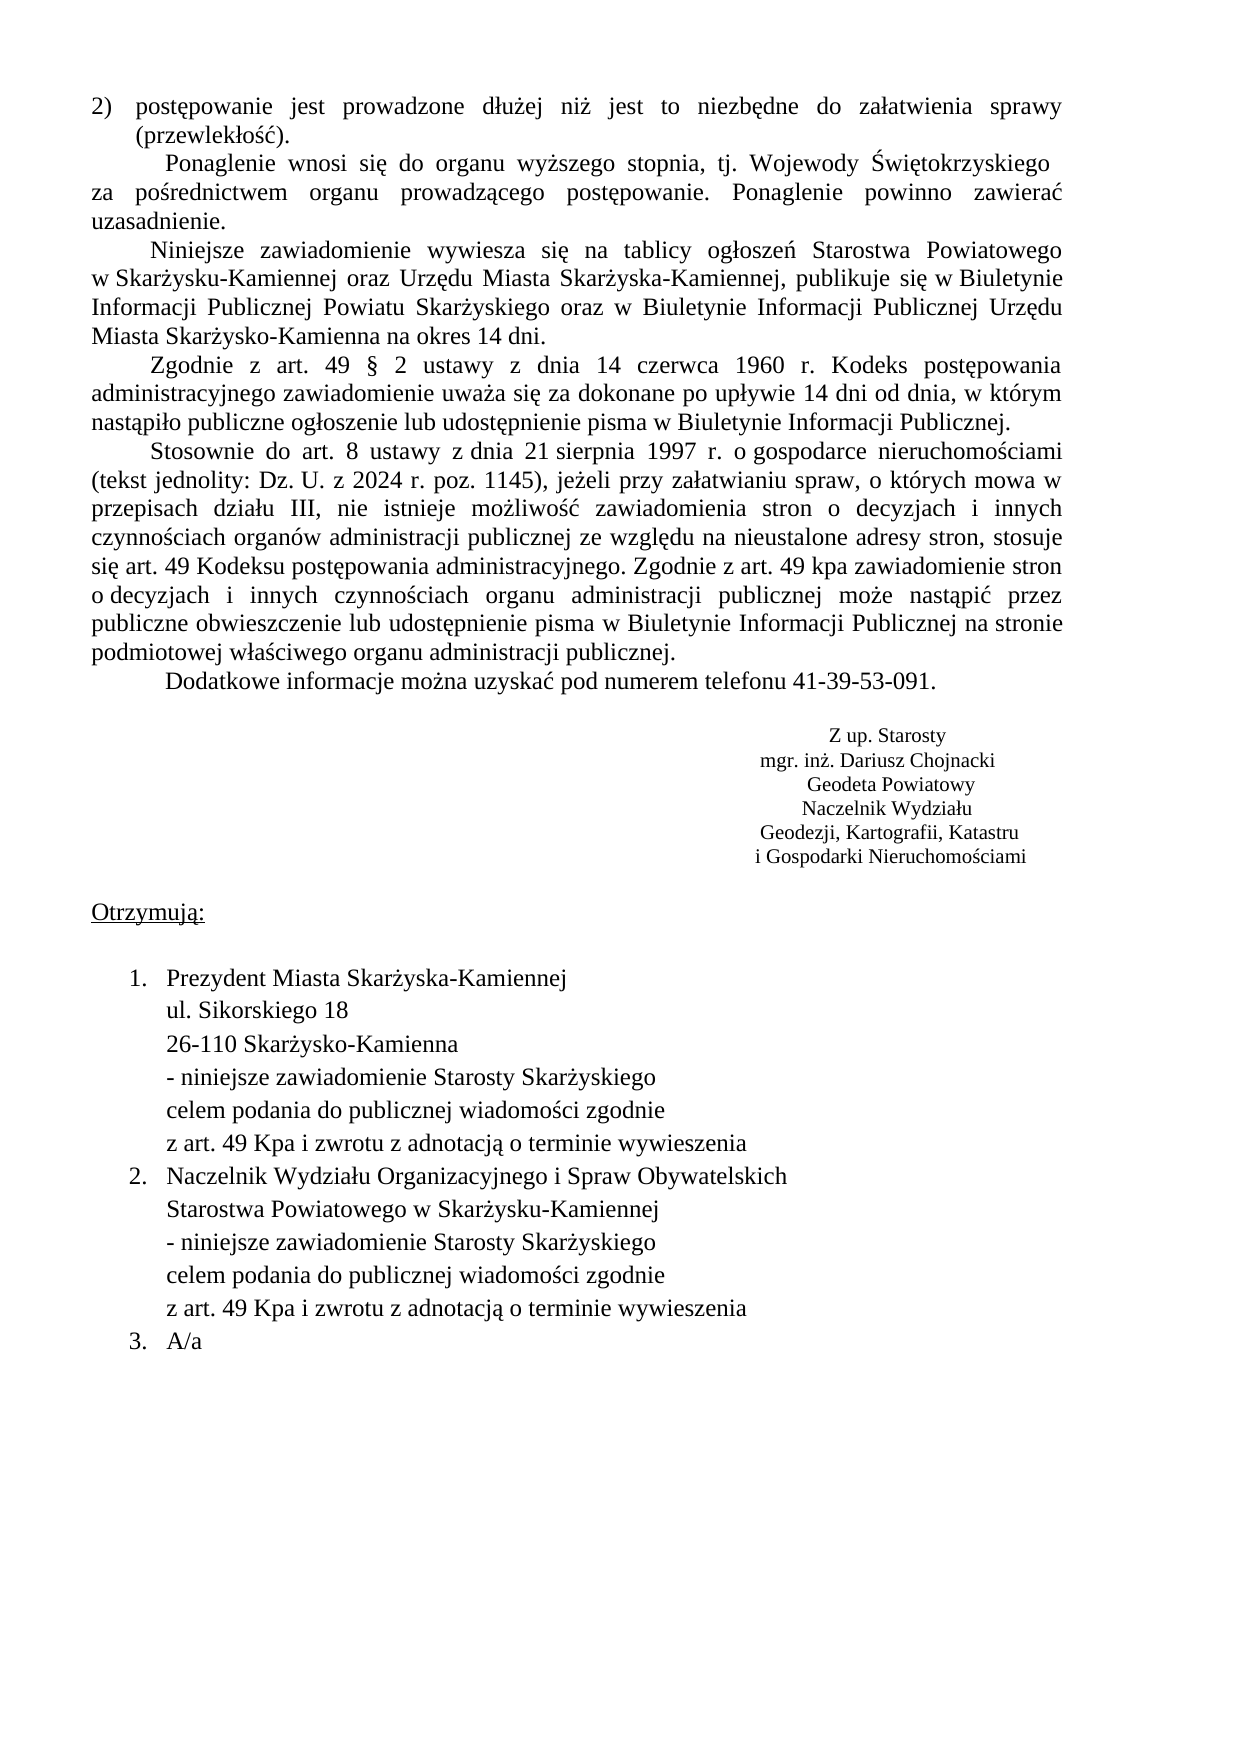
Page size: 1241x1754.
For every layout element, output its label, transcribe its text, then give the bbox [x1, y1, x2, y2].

list celem podania do publicznej wiadomości zgodnie [166, 1260, 1063, 1288]
list postępowanie jest prowadzone dłużej niż jest to niezbędne do załatwienia sprawy (przewlekłość). [91, 91, 1063, 148]
list z art. 49 Kpa i zwrotu z adnotacją o terminie wywieszenia [166, 1293, 1063, 1322]
text Otrzymują: [91, 897, 1063, 925]
text i Gospodarki Nieruchomościami [755, 844, 1063, 868]
text Naczelnik Wydziału [755, 796, 1063, 820]
list ul. Sikorskiego 18 [166, 996, 1063, 1024]
text Zgodnie z art. 49 § 2 ustawy z dnia 14 czerwca 1960 r. Kodeks postępowania administracyjnego zawiadomienie uważa się za dokonane po upływie 14 dni od dnia, w którym nastąpiło publiczne ogłoszenie lub udostępnienie pisma w Biuletynie Informacji Publicznej. [91, 350, 1063, 436]
list - niniejsze zawiadomienie Starosty Skarżyskiego [166, 1062, 1063, 1090]
text Ponaglenie wnosi się do organu wyższego stopnia, tj. Wojewody Świętokrzyskiego za pośrednictwem organu prowadzącego postępowanie. Ponaglenie powinno zawierać uzasadnienie. [91, 148, 1063, 235]
list z art. 49 Kpa i zwrotu z adnotacją o terminie wywieszenia [166, 1128, 1063, 1156]
list Naczelnik Wydziału Organizacyjnego i Spraw Obywatelskich [128, 1161, 1063, 1189]
text mgr. inż. Dariusz Chojnacki [755, 747, 1063, 772]
list A/a [128, 1326, 1063, 1354]
text Z up. Starosty [755, 723, 1063, 747]
list Starostwa Powiatowego w Skarżysku-Kamiennej [166, 1194, 1063, 1222]
text Dodatkowe informacje można uzyskać pod numerem telefonu 41-39-53-091. [91, 666, 1063, 695]
text Niniejsze zawiadomienie wywiesza się na tablicy ogłoszeń Starostwa Powiatowego w Skarżysku-Kamiennej oraz Urzędu Miasta Skarżyska-Kamiennej, publikuje się w Biuletynie Informacji Publicznej Powiatu Skarżyskiego oraz w Biuletynie Informacji Publicznej Urzędu Miasta Skarżysko-Kamienna na okres 14 dni. [91, 235, 1063, 350]
text Geodeta Powiatowy [755, 772, 1063, 796]
text Stosownie do art. 8 ustawy z dnia 21 sierpnia 1997 r. o gospodarce nieruchomościami (tekst jednolity: Dz. U. z 2024 r. poz. 1145), jeżeli przy załatwianiu spraw, o których mowa w przepisach działu III, nie istnieje możliwość zawiadomienia stron o decyzjach i innych czynnościach organów administracji publicznej ze względu na nieustalone adresy stron, stosuje się art. 49 Kodeksu postępowania administracyjnego. Zgodnie z art. 49 kpa zawiadomienie stron o decyzjach i innych czynnościach organu administracji publicznej może nastąpić przez publiczne obwieszczenie lub udostępnienie pisma w Biuletynie Informacji Publicznej na stronie podmiotowej właściwego organu administracji publicznej. [91, 436, 1063, 666]
list celem podania do publicznej wiadomości zgodnie [166, 1095, 1063, 1123]
text Geodezji, Kartografii, Katastru [755, 820, 1063, 844]
list 26-110 Skarżysko-Kamienna [166, 1029, 1063, 1057]
list Prezydent Miasta Skarżyska-Kamiennej [128, 963, 1063, 991]
list - niniejsze zawiadomienie Starosty Skarżyskiego [166, 1227, 1063, 1256]
